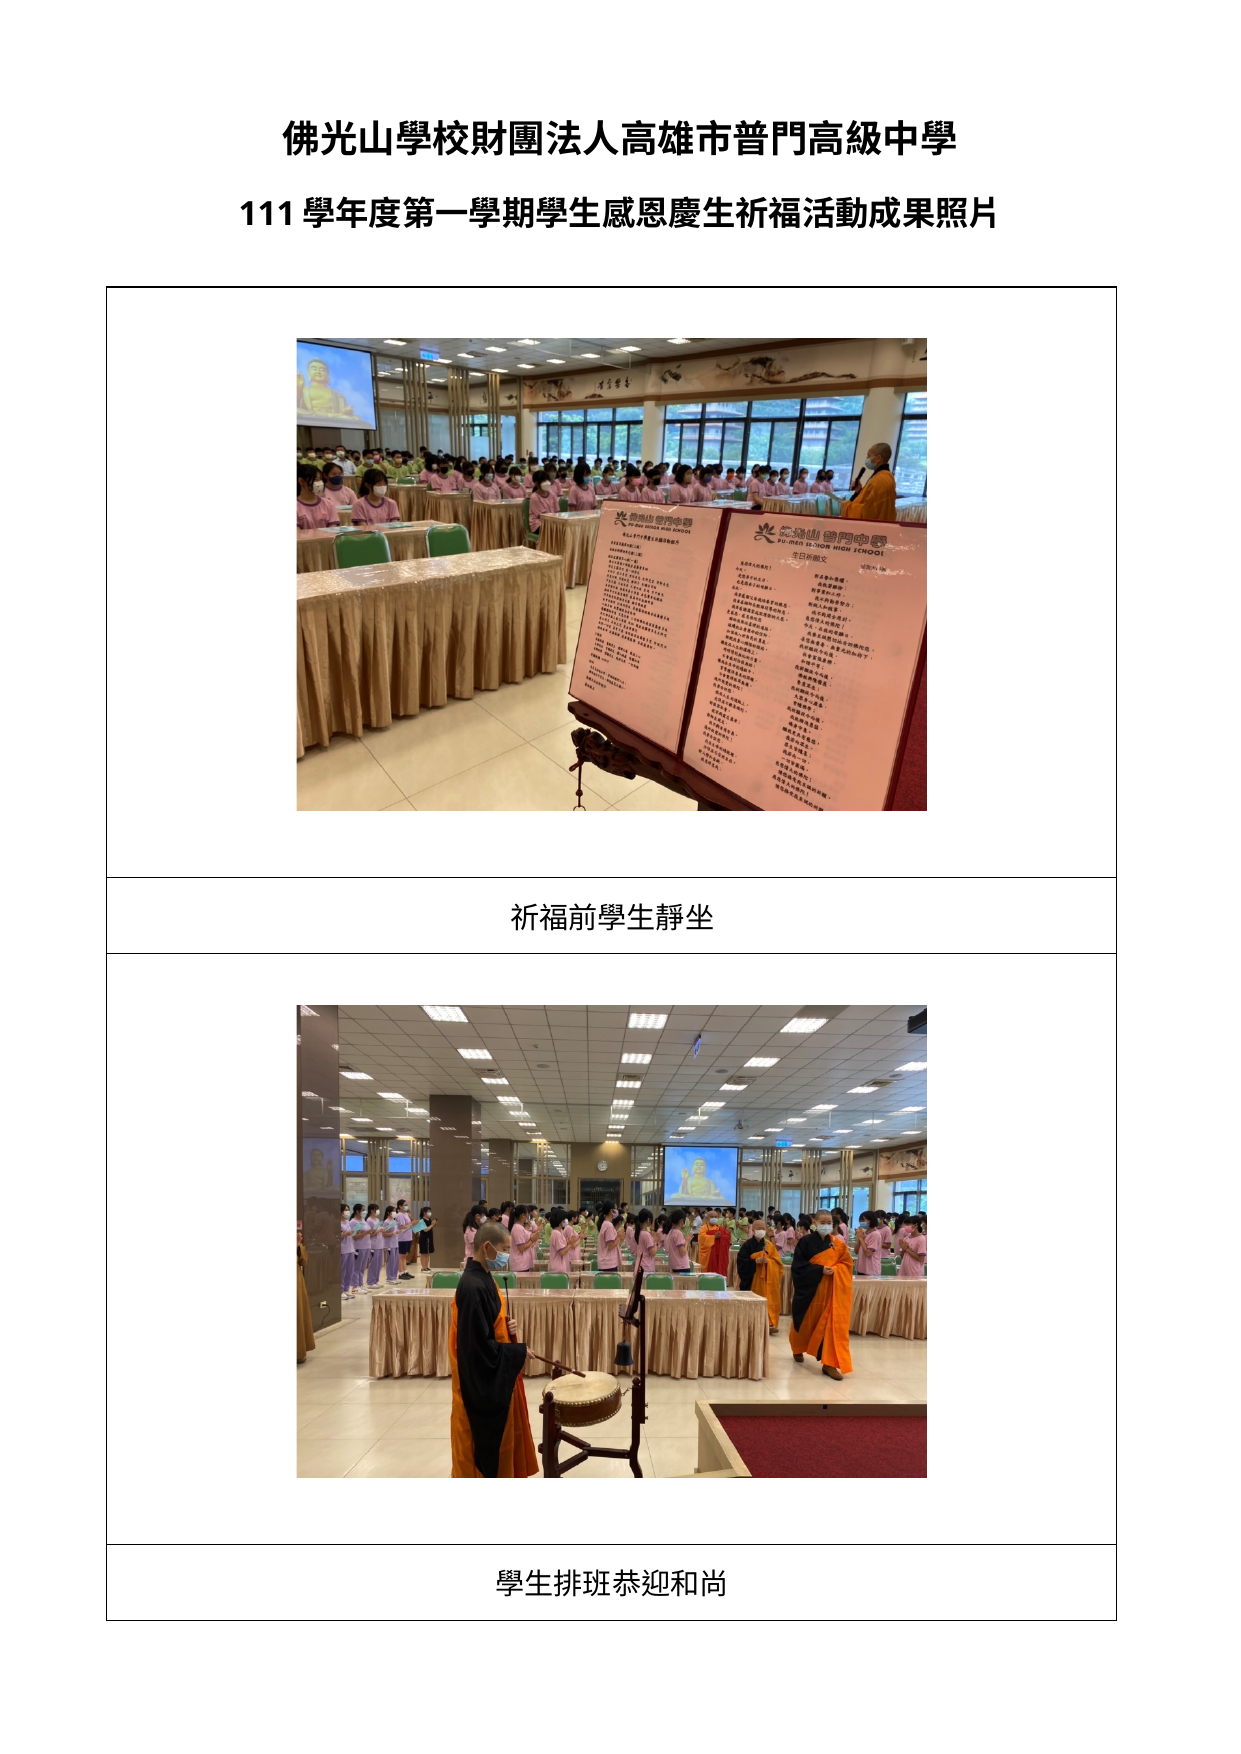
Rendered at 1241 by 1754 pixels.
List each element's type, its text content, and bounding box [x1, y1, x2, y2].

text 佛光山學校財團法人高雄市普門高級中學 [118, 99, 1122, 174]
table_cell 學生排班恭迎和尚 [107, 1545, 1116, 1619]
table_header [107, 288, 1116, 877]
picture [296, 338, 927, 811]
picture [296, 1005, 927, 1478]
table_cell 祈福前學生靜坐 [107, 878, 1116, 953]
text 111學年度第一學期學生感恩慶生祈福活動成果照片 [118, 174, 1122, 249]
table_cell [107, 954, 1116, 1543]
